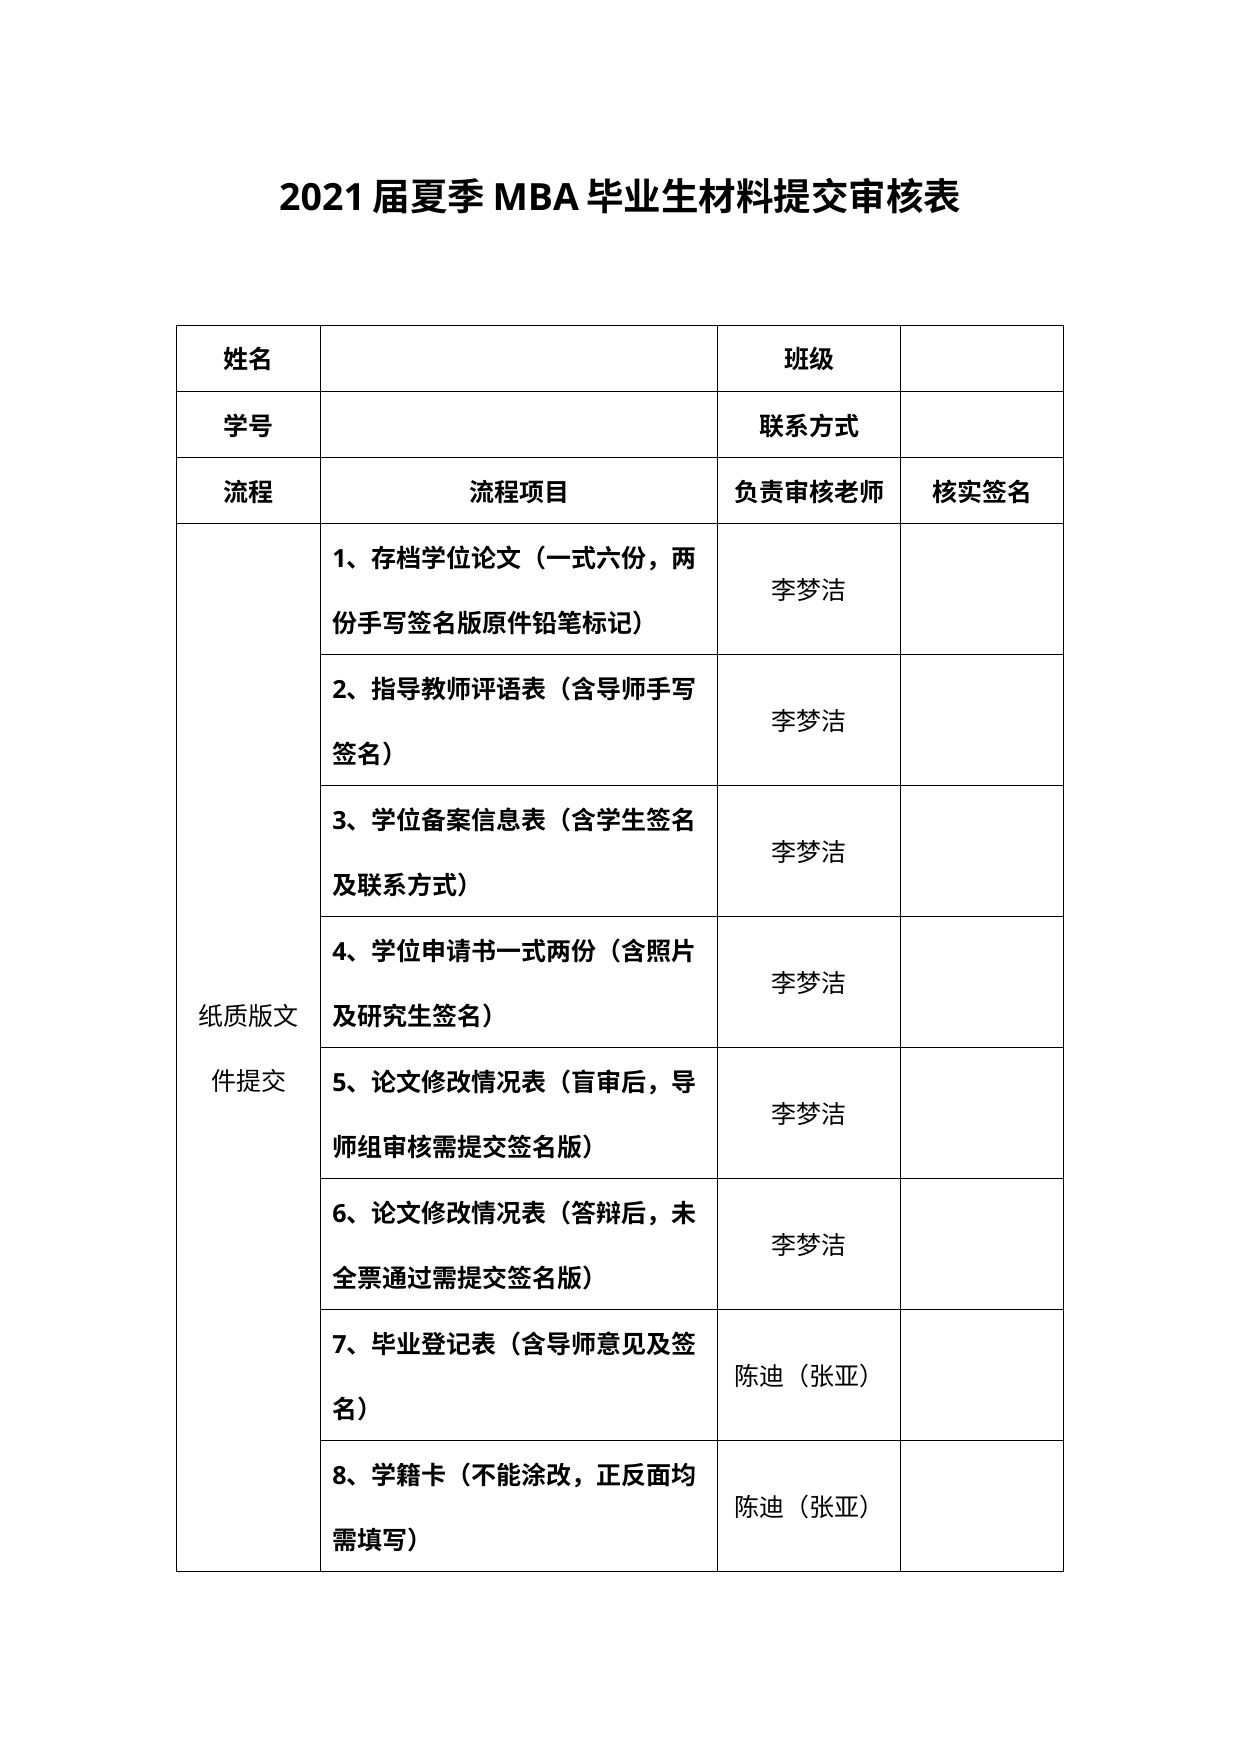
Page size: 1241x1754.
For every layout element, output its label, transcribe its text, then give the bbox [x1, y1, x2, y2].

table_cell 流程项目 [321, 458, 717, 523]
table_cell 核实签名 [901, 458, 1063, 523]
table_cell [901, 1310, 1063, 1440]
table_cell 李梦洁 [718, 655, 900, 785]
table_cell 6、论文修改情况表（答辩后，未全票通过需提交签名版） [321, 1179, 717, 1309]
table_cell 5、论文修改情况表（盲审后，导师组审核需提交签名版） [321, 1048, 717, 1178]
table_cell [901, 1048, 1063, 1178]
table_cell 8、学籍卡（不能涂改，正反面均需填写） [321, 1441, 717, 1571]
table_cell [901, 524, 1063, 654]
table_cell 联系方式 [718, 392, 900, 457]
table_cell 陈迪（张亚） [718, 1441, 900, 1571]
table_header 班级 [718, 326, 900, 391]
table_cell 7、毕业登记表（含导师意见及签名） [321, 1310, 717, 1440]
table_cell 陈迪（张亚） [718, 1310, 900, 1440]
table_cell 李梦洁 [718, 917, 900, 1047]
table_cell 1、存档学位论文（一式六份，两份手写签名版原件铅笔标记） [321, 524, 717, 654]
table_cell 李梦洁 [718, 524, 900, 654]
table_cell [901, 917, 1063, 1047]
table_cell [901, 1441, 1063, 1571]
table_cell [321, 392, 717, 457]
table_cell 流程 [177, 458, 320, 523]
table_cell [901, 655, 1063, 785]
table_cell [901, 786, 1063, 916]
table_cell 李梦洁 [718, 786, 900, 916]
table_header 姓名 [177, 326, 320, 391]
table_header [901, 326, 1063, 391]
table_cell 李梦洁 [718, 1048, 900, 1178]
table_cell 4、学位申请书一式两份（含照片及研究生签名） [321, 917, 717, 1047]
table_cell [901, 392, 1063, 457]
text 2021届夏季MBA毕业生材料提交审核表 [187, 162, 1053, 227]
table_cell 李梦洁 [718, 1179, 900, 1309]
table_cell [901, 1179, 1063, 1309]
table_cell 指导教师评语表（含导师手写签名） [321, 655, 717, 785]
table_cell 3、学位备案信息表（含学生签名及联系方式） [321, 786, 717, 916]
table_cell 纸质版文件提交 [177, 524, 320, 1571]
table_cell 学号 [177, 392, 320, 457]
table_cell 负责审核老师 [718, 458, 900, 523]
table_header [321, 326, 717, 391]
